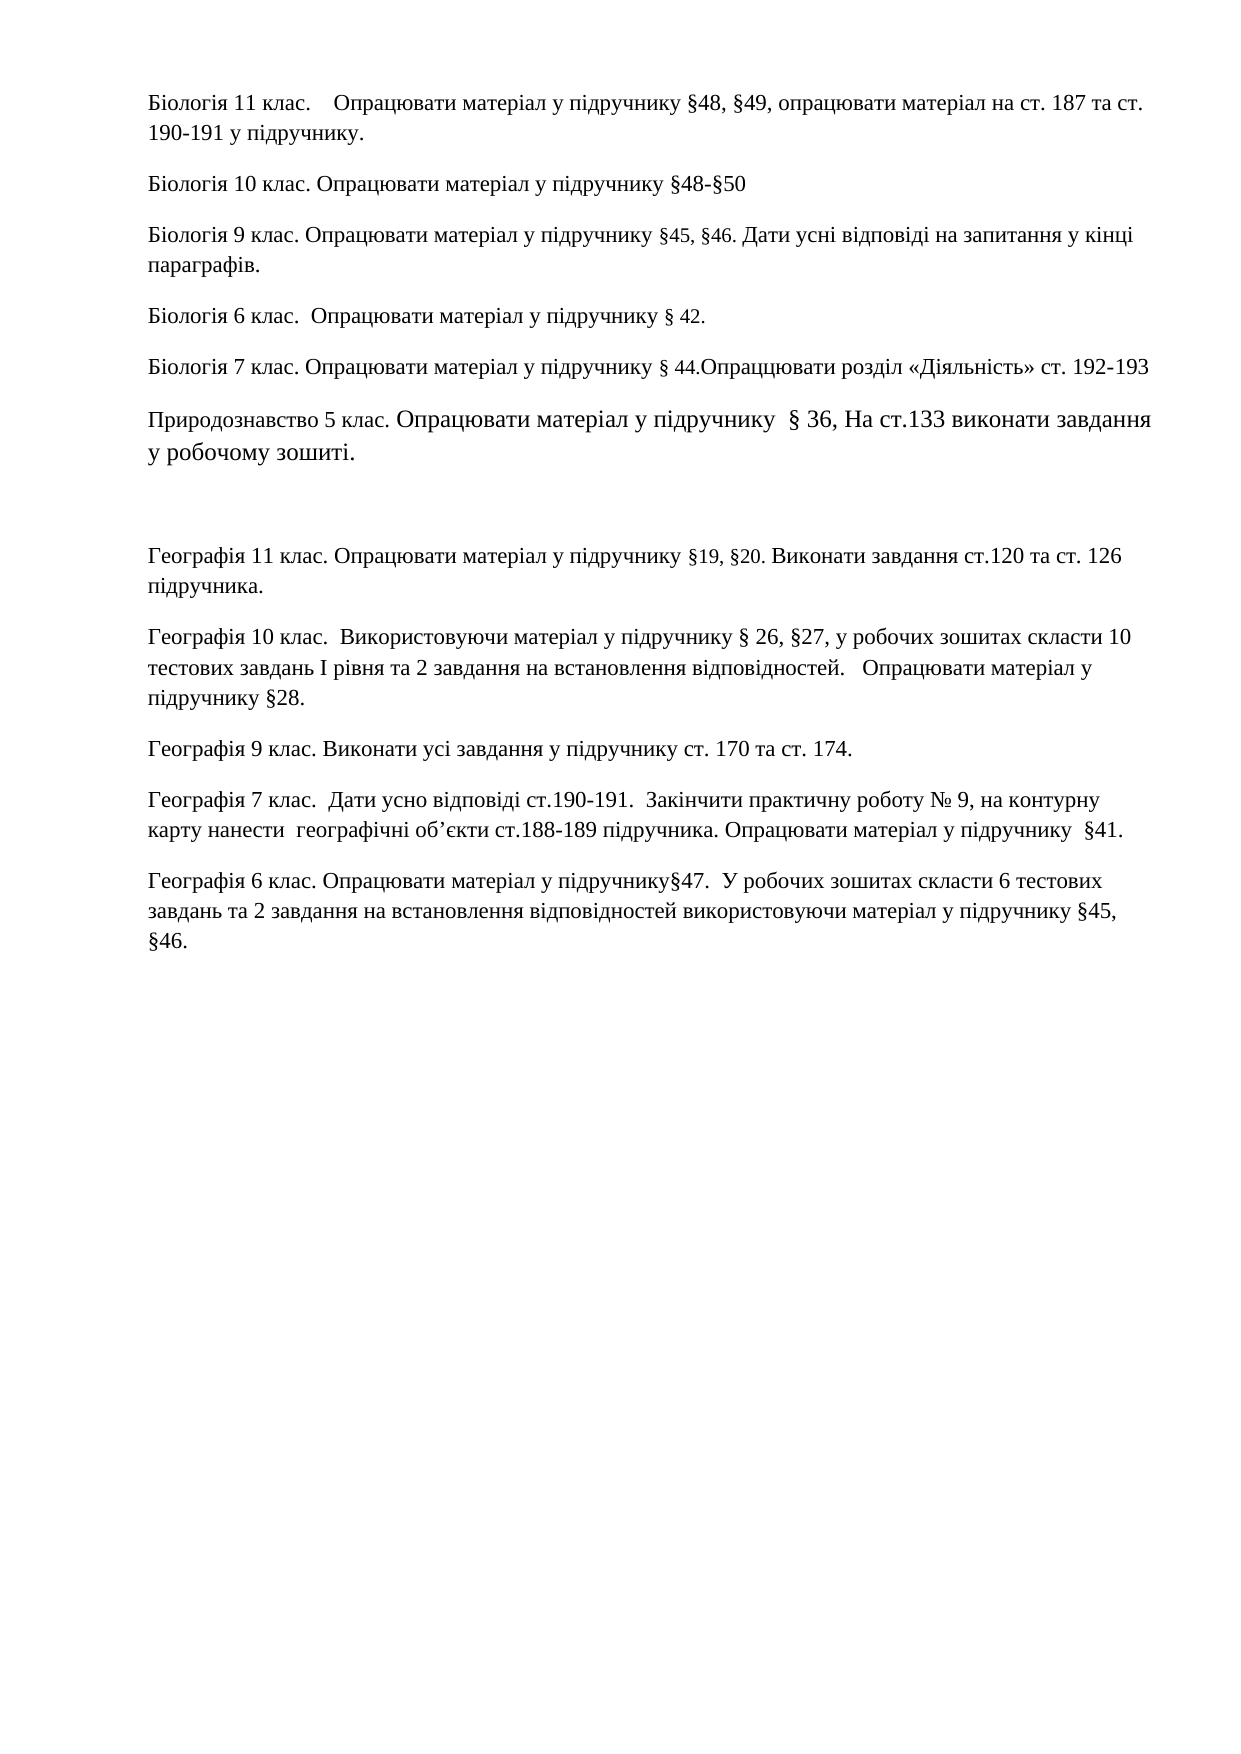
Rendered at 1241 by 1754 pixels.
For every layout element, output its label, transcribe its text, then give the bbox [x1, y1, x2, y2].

text Географія 9 клас. Виконати усі завдання у підручнику ст. 170 та ст. 174. [148, 735, 1152, 761]
text Біологія 6 клас. Опрацювати матеріал у підручнику § 42. [148, 302, 1152, 328]
text Географія 11 клас. Опрацювати матеріал у підручнику §19, §20. Виконати завдання ст.120 та ст. 126 підручника. [148, 542, 1152, 599]
text Біологія 11 клас. Опрацювати матеріал у підручнику §48, §49, опрацювати матеріал на ст. 187 та ст. 190-191 у підручнику. [148, 88, 1152, 145]
text Географія 6 клас. Опрацювати матеріал у підручнику§47. У робочих зошитах скласти 6 тестових завдань та 2 завдання на встановлення відповідностей використовуючи матеріал у підручнику §45, §46. [148, 867, 1152, 954]
text Біологія 7 клас. Опрацювати матеріал у підручнику § 44.Опраццювати розділ «Діяльність» ст. 192-193 [148, 353, 1152, 379]
text Географія 10 клас. Використовуючи матеріал у підручнику § 26, §27, у робочих зошитах скласти 10 тестових завдань І рівня та 2 завдання на встановлення відповідностей. Опрацювати матеріал у підручнику §28. [148, 623, 1152, 710]
text Біологія 9 клас. Опрацювати матеріал у підручнику §45, §46. Дати усні відповіді на запитання у кінці параграфів. [148, 221, 1152, 277]
text Природознавство 5 клас. Опрацювати матеріал у підручнику § 36, На ст.133 виконати завдання у робочому зошиті. [148, 404, 1152, 466]
text Біологія 10 клас. Опрацювати матеріал у підручнику §48-§50 [148, 170, 1152, 196]
text Географія 7 клас. Дати усно відповіді ст.190-191. Закінчити практичну роботу № 9, на контурну карту нанести географічні об’єкти ст.188-189 підручника. Опрацювати матеріал у підручнику §41. [148, 786, 1152, 842]
